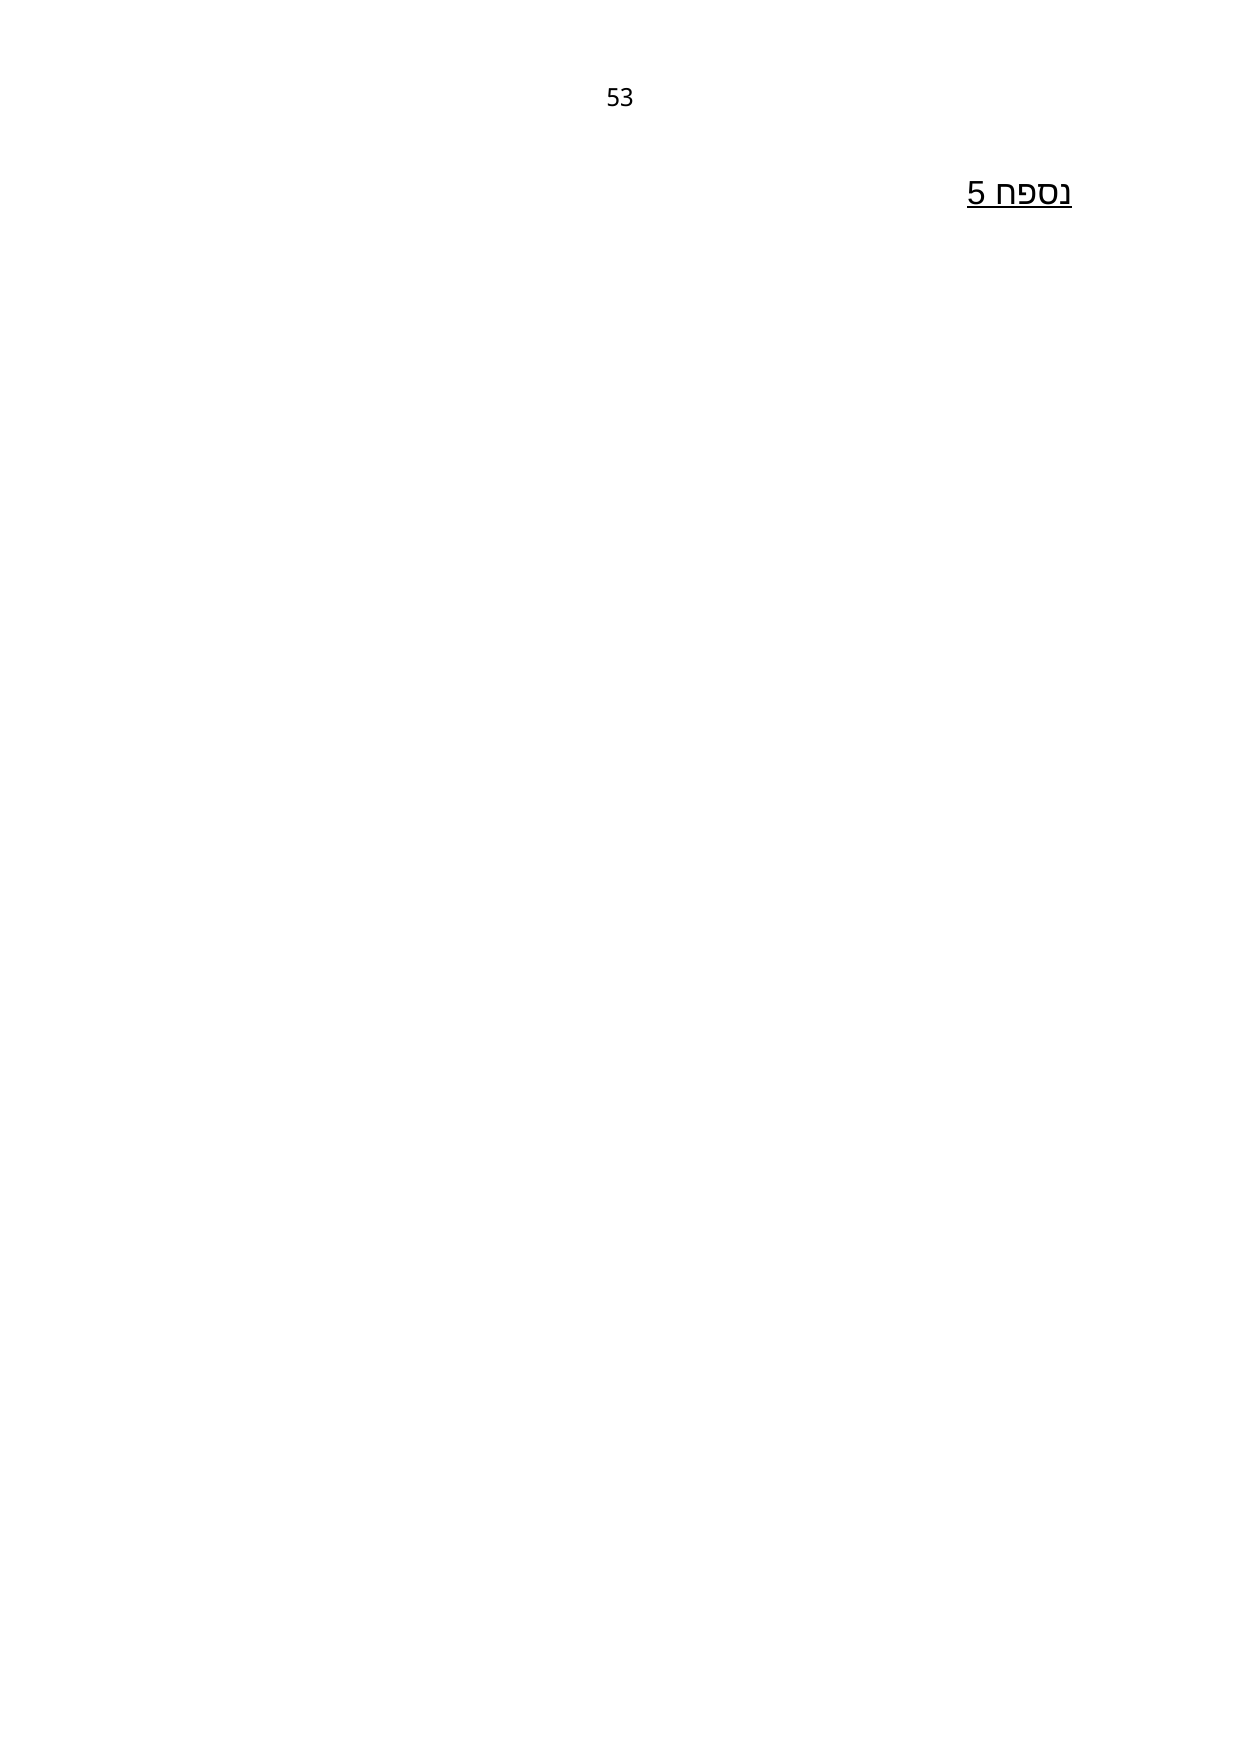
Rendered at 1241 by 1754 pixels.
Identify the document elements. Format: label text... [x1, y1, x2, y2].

text נספח 5 [171, 173, 1072, 211]
